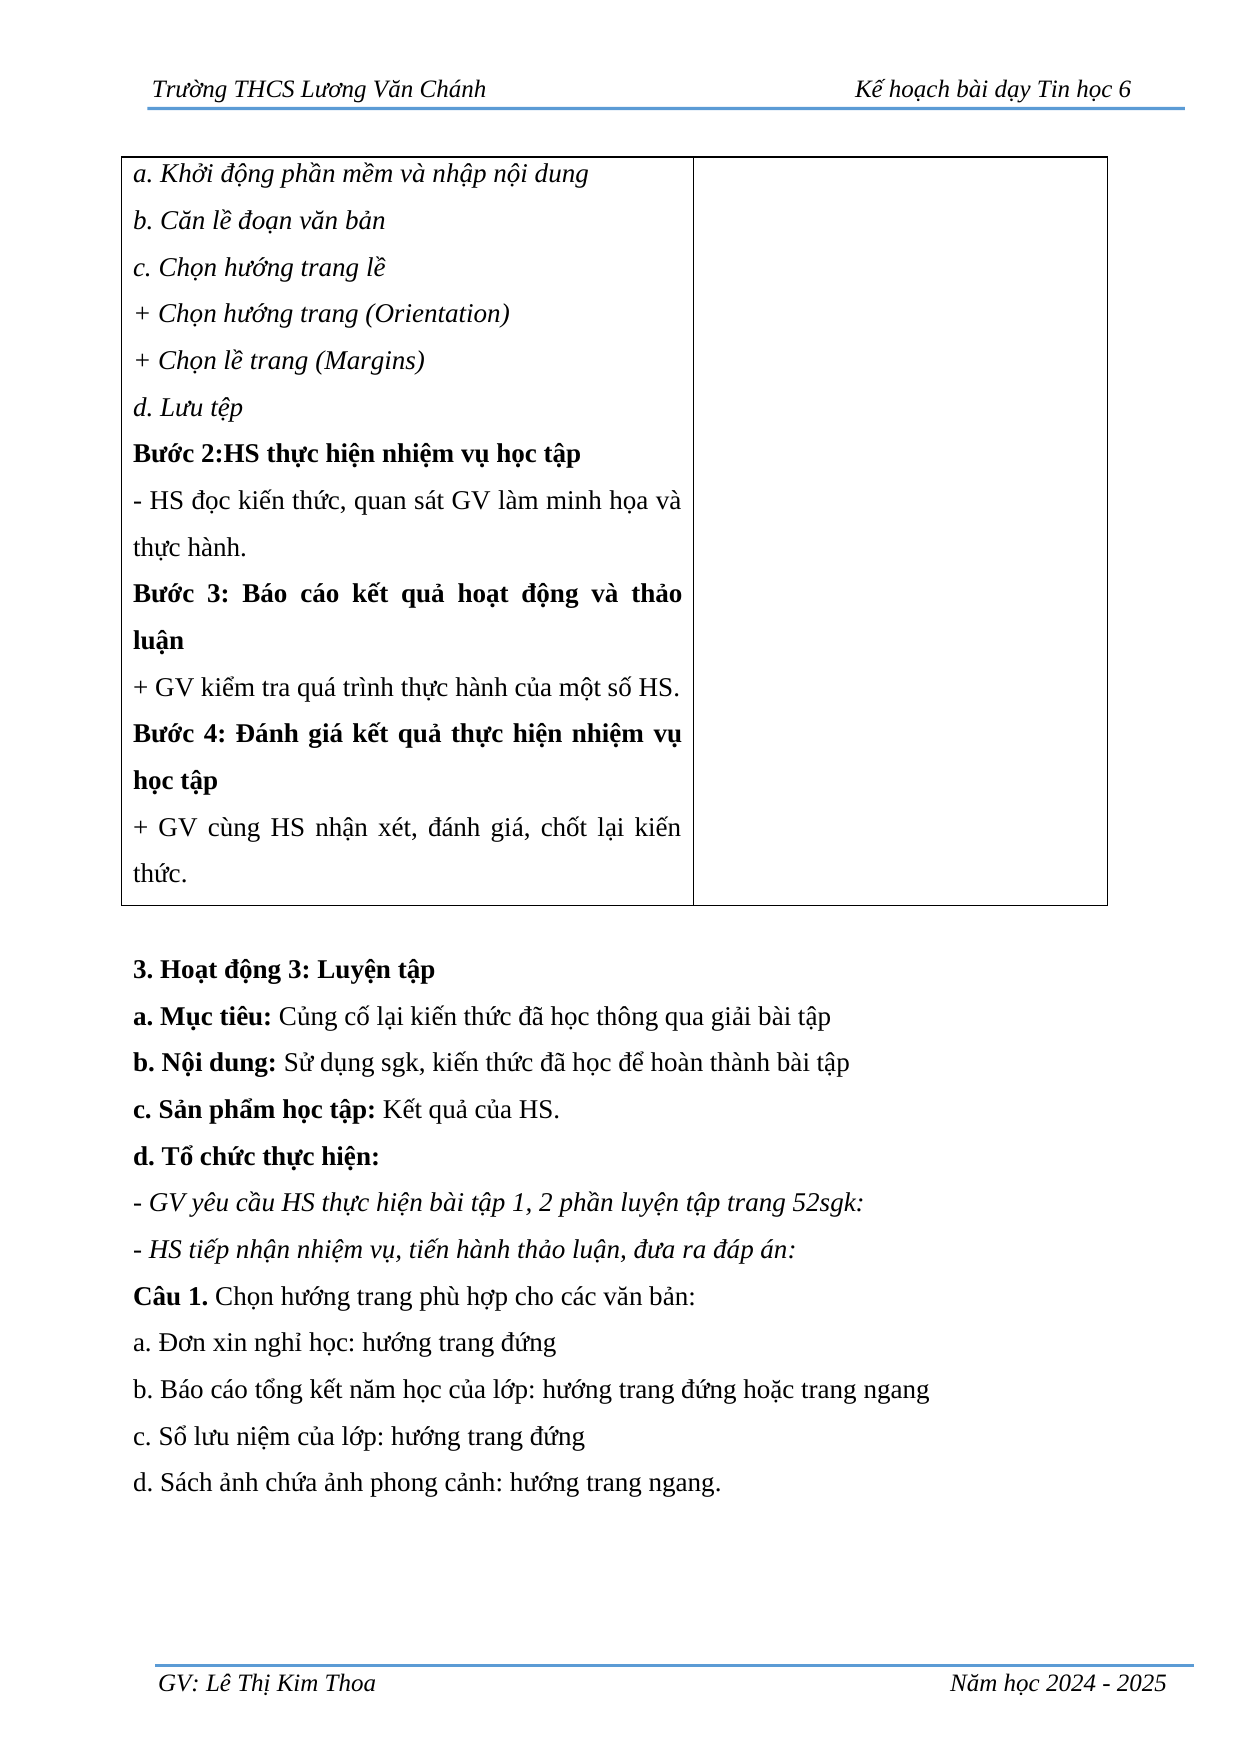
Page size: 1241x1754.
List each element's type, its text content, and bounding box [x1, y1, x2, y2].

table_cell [122, 158, 693, 905]
text 3. Hoạt động 3: Luyện tập [133, 953, 1137, 984]
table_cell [694, 158, 1107, 905]
text - GV yêu cầu HS thực hiện bài tập 1, 2 phần luyện tập trang 52sgk: [133, 1186, 1137, 1217]
text c. Sản phẩm học tập: Kết quả của HS. [133, 1093, 1137, 1124]
text a. Đơn xin nghỉ học: hướng trang đứng [133, 1326, 1137, 1357]
text Câu 1. Chọn hướng trang phù hợp cho các văn bản: [133, 1279, 1137, 1311]
text b. Báo cáo tổng kết năm học của lớp: hướng trang đứng hoặc trang ngang [133, 1373, 1137, 1404]
text - HS tiếp nhận nhiệm vụ, tiến hành thảo luận, đưa ra đáp án: [133, 1233, 1137, 1264]
text c. Sổ lưu niệm của lớp: hướng trang đứng [133, 1419, 1137, 1451]
text d. Sách ảnh chứa ảnh phong cảnh: hướng trang ngang. [133, 1466, 1137, 1497]
text d. Tổ chức thực hiện: [133, 1139, 1137, 1171]
text a. Mục tiêu: Củng cố lại kiến thức đã học thông qua giải bài tập [133, 999, 1137, 1031]
text b. Nội dung: Sử dụng sgk, kiến thức đã học để hoàn thành bài tập [133, 1046, 1137, 1077]
